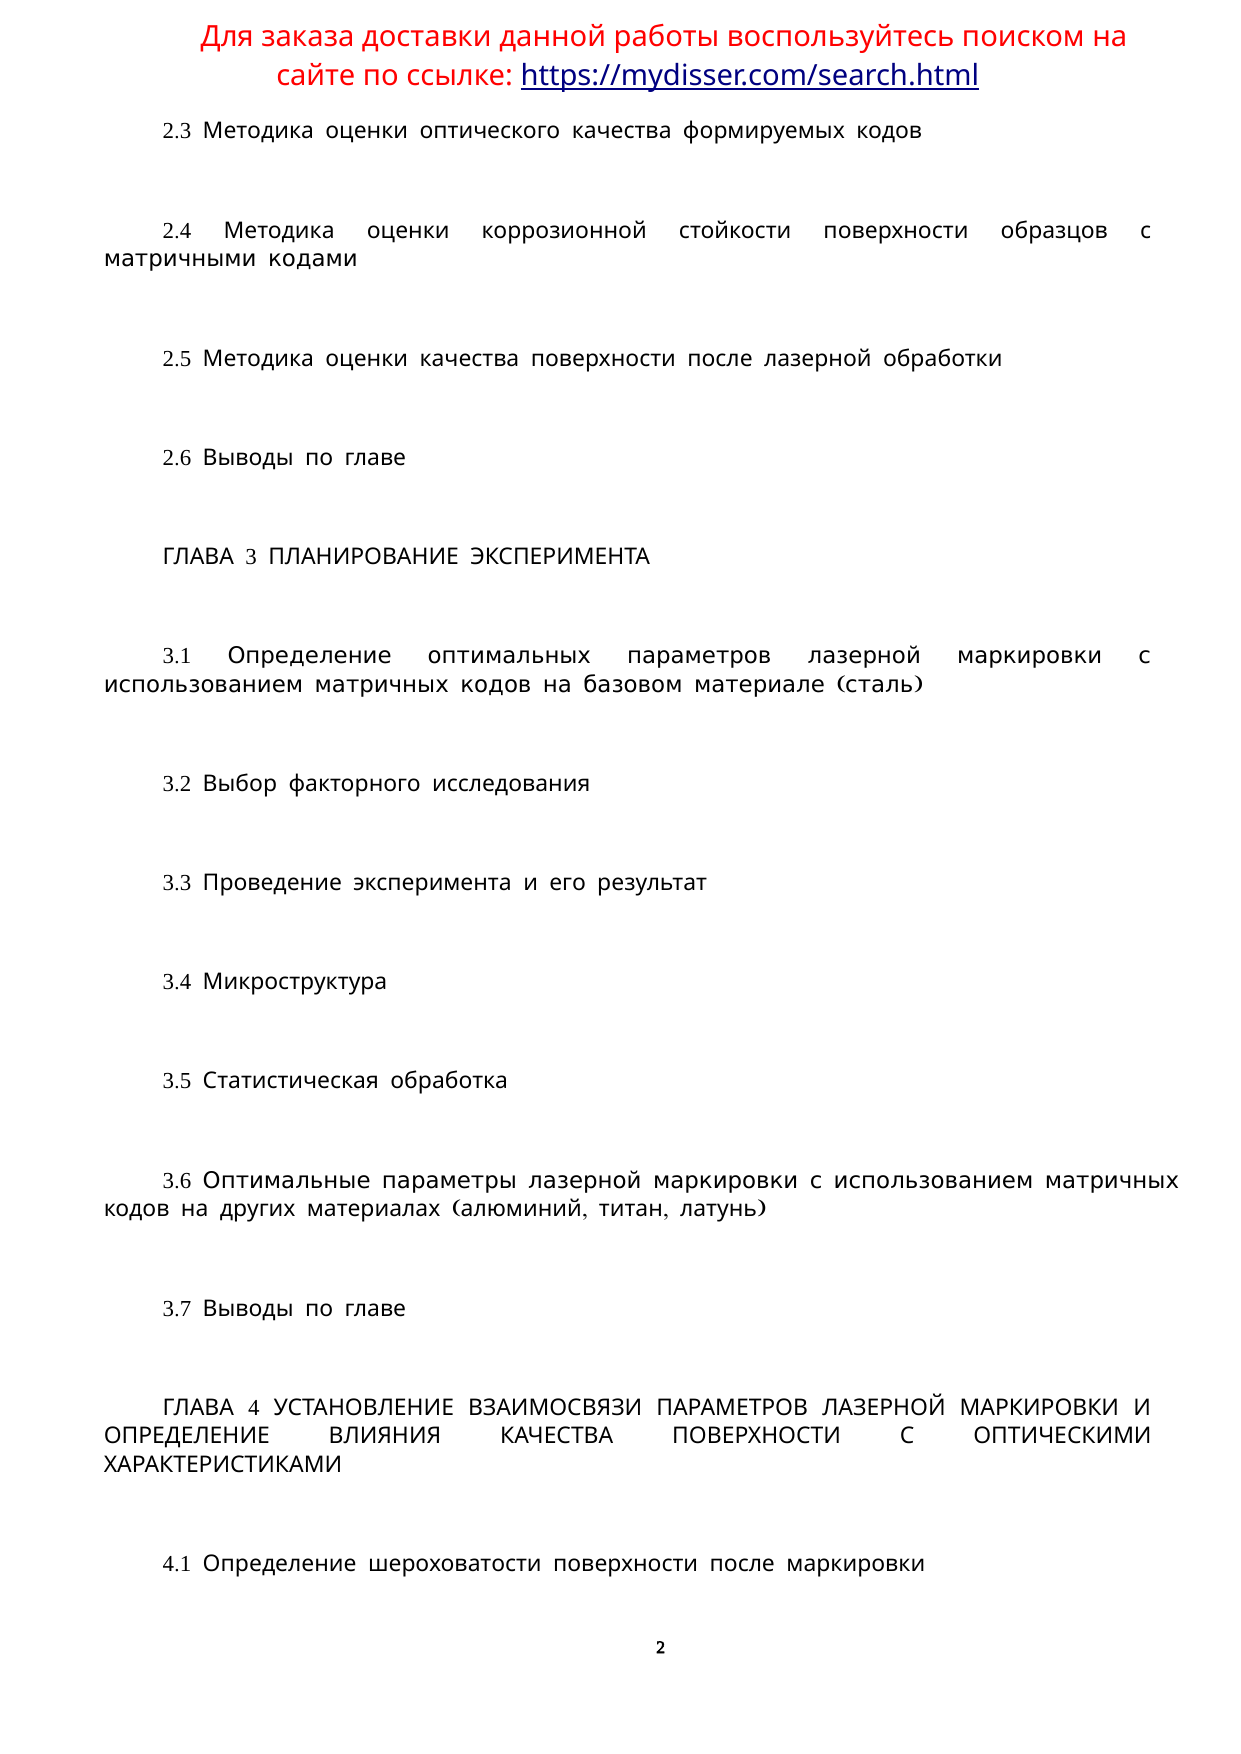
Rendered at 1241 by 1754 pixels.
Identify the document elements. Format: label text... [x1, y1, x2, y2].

text 2.3 Методика оценки оптического качества формируемых кодов [103, 115, 1152, 144]
text ГЛАВА 4 УСТАНОВЛЕНИЕ ВЗАИМОСВЯЗИ ПАРАМЕТРОВ ЛАЗЕРНОЙ МАРКИРОВКИ И ОПРЕДЕЛЕНИЕ ВЛИЯНИЯ КАЧЕСТВА ПОВЕРХНОСТИ С ОПТИЧЕСКИМИ ХАРАКТЕРИСТИКАМИ [103, 1391, 1152, 1477]
text 3.3 Проведение эксперимента и его результат [103, 867, 1152, 895]
text ГЛАВА 3 ПЛАНИРОВАНИЕ ЭКСПЕРИМЕНТА [103, 540, 1152, 569]
text 3.6 Оптимальные параметры лазерной маркировки с использованием матричных кодов на других материалах (алюминий, титан, латунь) [103, 1164, 1152, 1222]
text 3.5 Статистическая обработка [103, 1065, 1152, 1094]
text 2.4 Методика оценки коррозионной стойкости поверхности образцов с матричными кодами [103, 214, 1152, 272]
text 3.4 Микроструктура [103, 966, 1152, 994]
text 2.6 Выводы по главе [103, 441, 1152, 470]
text 4.1 Определение шероховатости поверхности после маркировки [103, 1548, 1152, 1577]
text 3.7 Выводы по главе [103, 1292, 1152, 1321]
text 3.1 Определение оптимальных параметров лазерной маркировки с использованием матричных кодов на базовом материале (сталь) [103, 639, 1152, 697]
text 2.5 Методика оценки качества поверхности после лазерной обработки [103, 342, 1152, 371]
text 3.2 Выбор факторного исследования [103, 767, 1152, 796]
